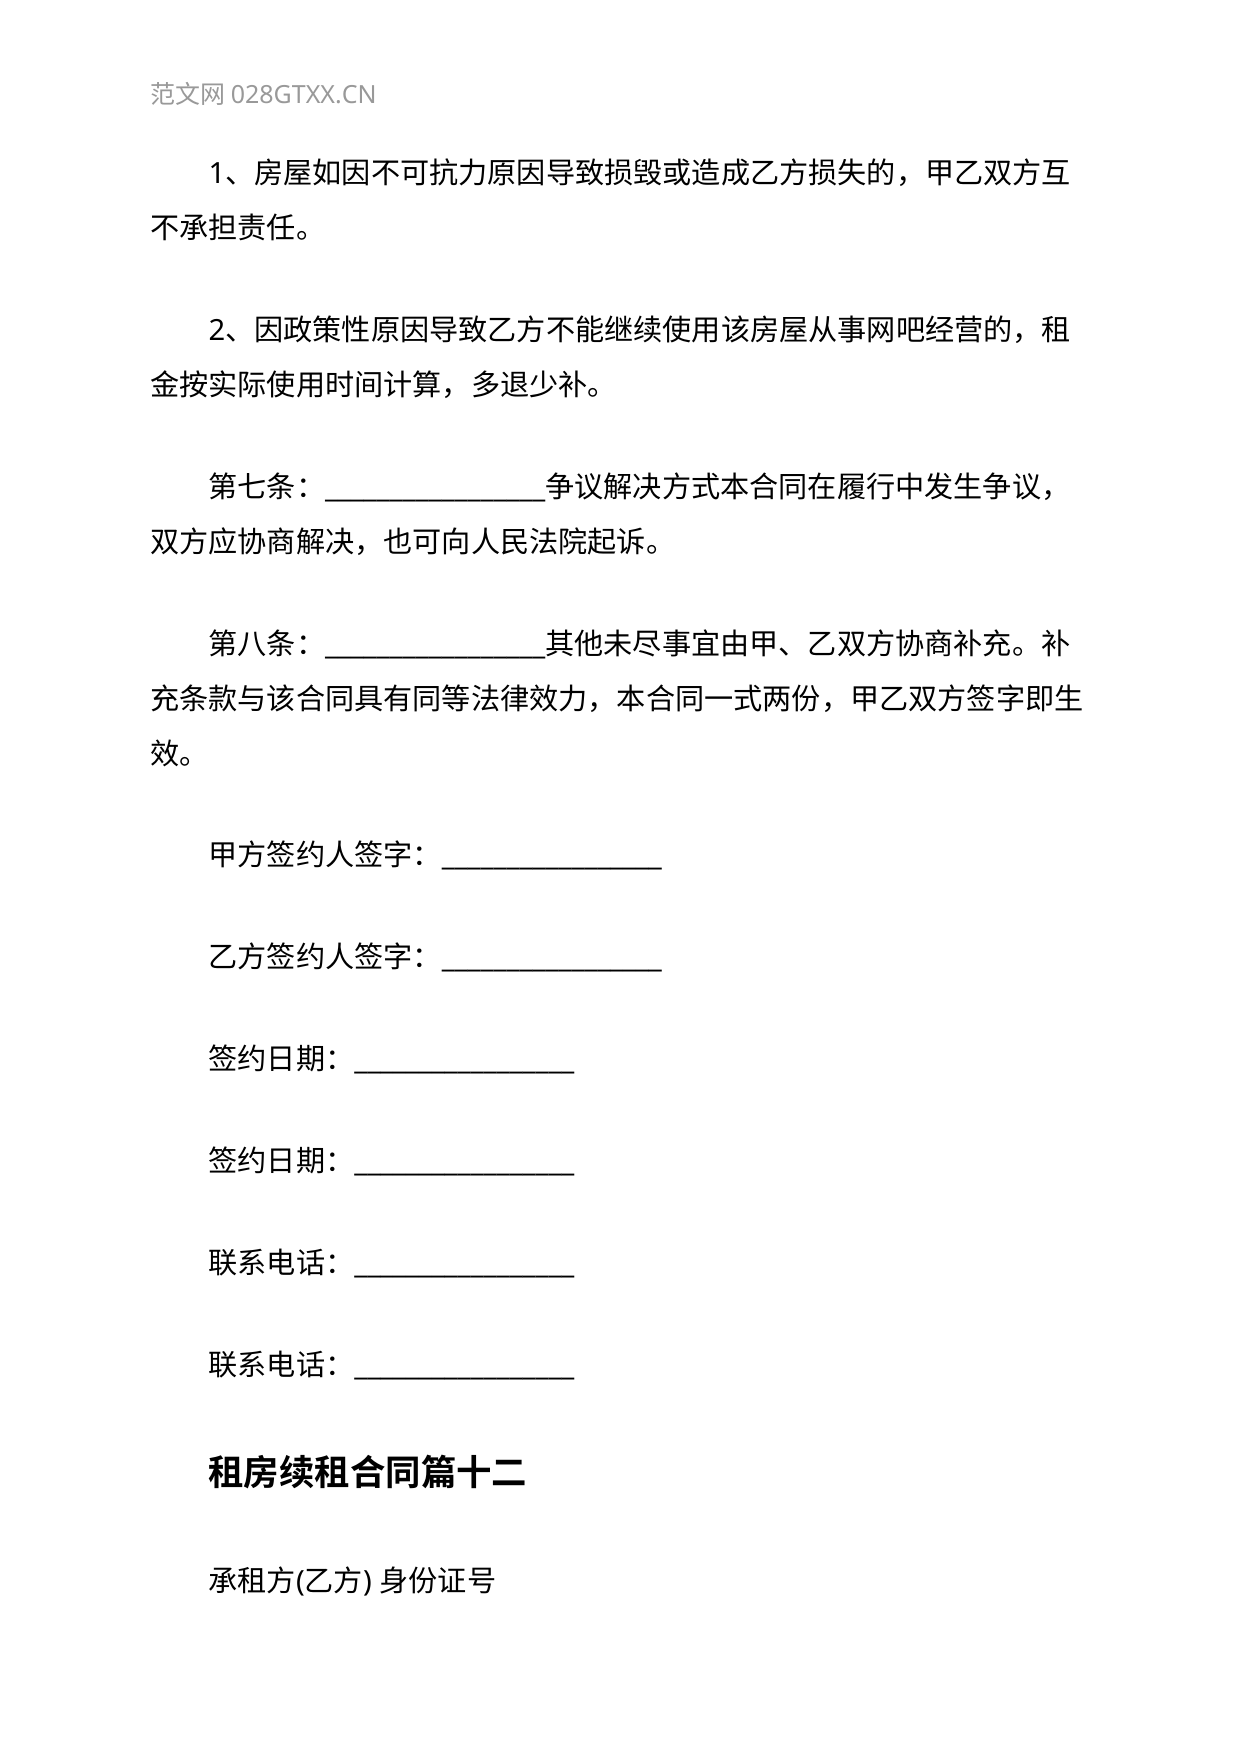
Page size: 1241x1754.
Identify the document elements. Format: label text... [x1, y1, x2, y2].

text 租房续租合同篇十二 [150, 1444, 1090, 1495]
text 第八条：_________________其他未尽事宜由甲、乙双方协商补充。补充条款与该合同具有同等法律效力，本合同一式两份，甲乙双方签字即生效。 [150, 620, 1090, 772]
text 第七条：_________________争议解决方式本合同在履行中发生争议，双方应协商解决，也可向人民法院起诉。 [150, 463, 1090, 561]
text 签约日期：_________________ [150, 1138, 1090, 1180]
text 联系电话：_________________ [150, 1240, 1090, 1282]
text 乙方签约人签字：_________________ [150, 934, 1090, 976]
text 2、因政策性原因导致乙方不能继续使用该房屋从事网吧经营的，租金按实际使用时间计算，多退少补。 [150, 307, 1090, 404]
text 1、房屋如因不可抗力原因导致损毁或造成乙方损失的，甲乙双方互不承担责任。 [150, 150, 1090, 247]
text 甲方签约人签字：_________________ [150, 832, 1090, 874]
text 签约日期：_________________ [150, 1036, 1090, 1078]
text 联系电话：_________________ [150, 1342, 1090, 1384]
text 承租方(乙方) 身份证号 [150, 1557, 1090, 1600]
